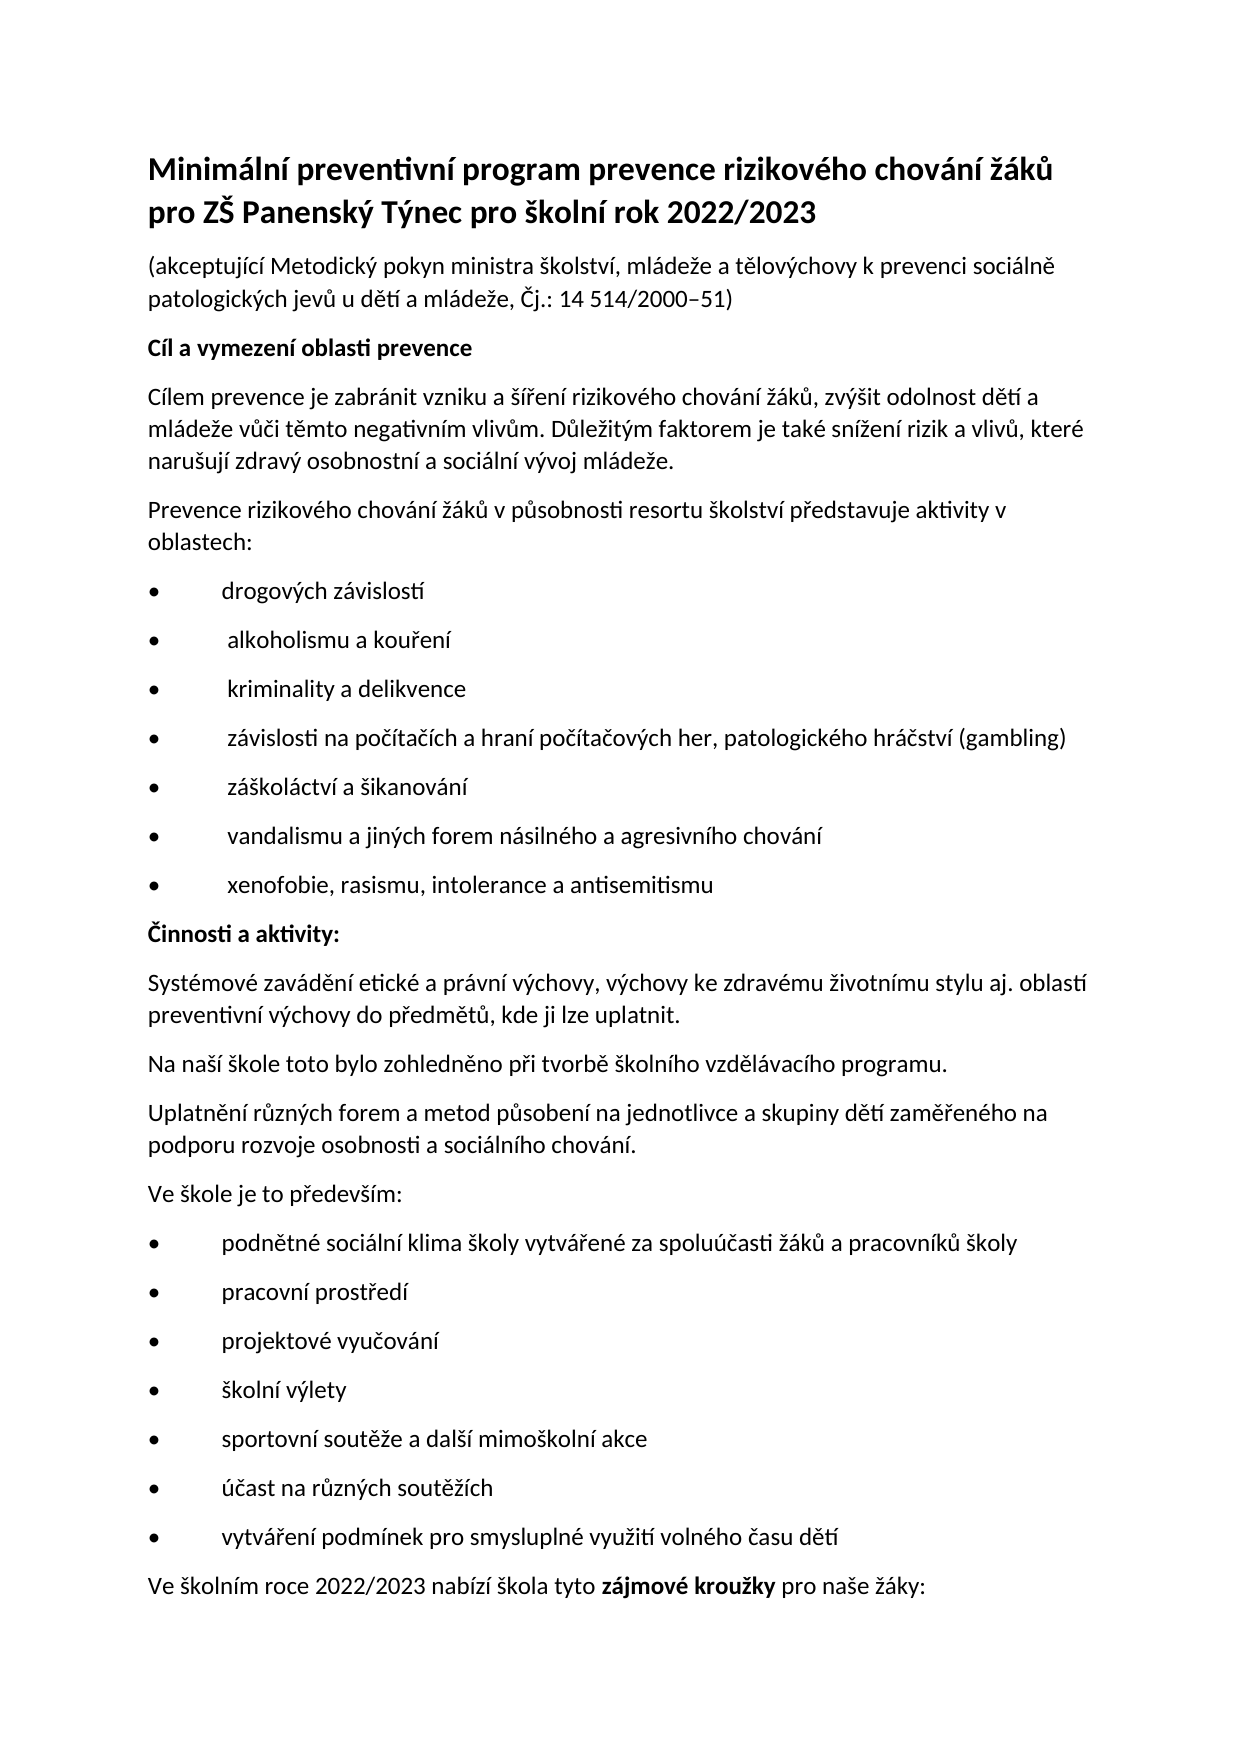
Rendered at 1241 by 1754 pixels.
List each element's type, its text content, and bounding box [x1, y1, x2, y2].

text Činnosti a aktivity: [148, 918, 1093, 949]
text • kriminality a delikvence [148, 673, 1093, 704]
text • sportovní soutěže a další mimoškolní akce [148, 1423, 1093, 1454]
text Cílem prevence je zabránit vzniku a šíření rizikového chování žáků, zvýšit odolnost dětí a mládeže vůči těmto negativním vlivům. Důležitým faktorem je také snížení rizik a vlivů, které narušují zdravý osobnostní a sociální vývoj mládeže. [148, 381, 1093, 476]
text Ve škole je to především: [148, 1179, 1093, 1209]
text • účast na různých soutěžích [148, 1472, 1093, 1503]
text • závislosti na počítačích a hraní počítačových her, patologického hráčství (gambling) [148, 722, 1093, 753]
text • xenofobie, rasismu, intolerance a antisemitismu [148, 869, 1093, 900]
text • záškoláctví a šikanování [148, 771, 1093, 802]
text Cíl a vymezení oblasti prevence [148, 332, 1093, 362]
text • vandalismu a jiných forem násilného a agresivního chování [148, 820, 1093, 851]
text • drogových závislostí [148, 576, 1093, 606]
text • alkoholismu a kouření [148, 624, 1093, 655]
text • školní výlety [148, 1374, 1093, 1405]
text Prevence rizikového chování žáků v působnosti resortu školství představuje aktivity v oblastech: [148, 494, 1093, 557]
text Ve školním roce 2022/2023 nabízí škola tyto zájmové kroužky pro naše žáky: [148, 1570, 1093, 1601]
text Na naší škole toto bylo zohledněno při tvorbě školního vzdělávacího programu. [148, 1048, 1093, 1079]
text Minimální preventivní program prevence rizikového chování žáků pro ZŠ Panenský Týnec pro školní rok 2022/2023 [148, 148, 1093, 231]
text (akceptující Metodický pokyn ministra školství, mládeže a tělovýchovy k prevenci sociálně patologických jevů u dětí a mládeže, Čj.: 14 514/2000–51) [148, 251, 1093, 313]
text • vytváření podmínek pro smysluplné využití volného času dětí [148, 1521, 1093, 1552]
text • pracovní prostředí [148, 1277, 1093, 1307]
text • projektové vyučování [148, 1326, 1093, 1356]
text Systémové zavádění etické a právní výchovy, výchovy ke zdravému životnímu stylu aj. oblastí preventivní výchovy do předmětů, kde ji lze uplatnit. [148, 967, 1093, 1030]
text Uplatnění různých forem a metod působení na jednotlivce a skupiny dětí zaměřeného na podporu rozvoje osobnosti a sociálního chování. [148, 1097, 1093, 1160]
text • podnětné sociální klima školy vytvářené za spoluúčasti žáků a pracovníků školy [148, 1228, 1093, 1258]
